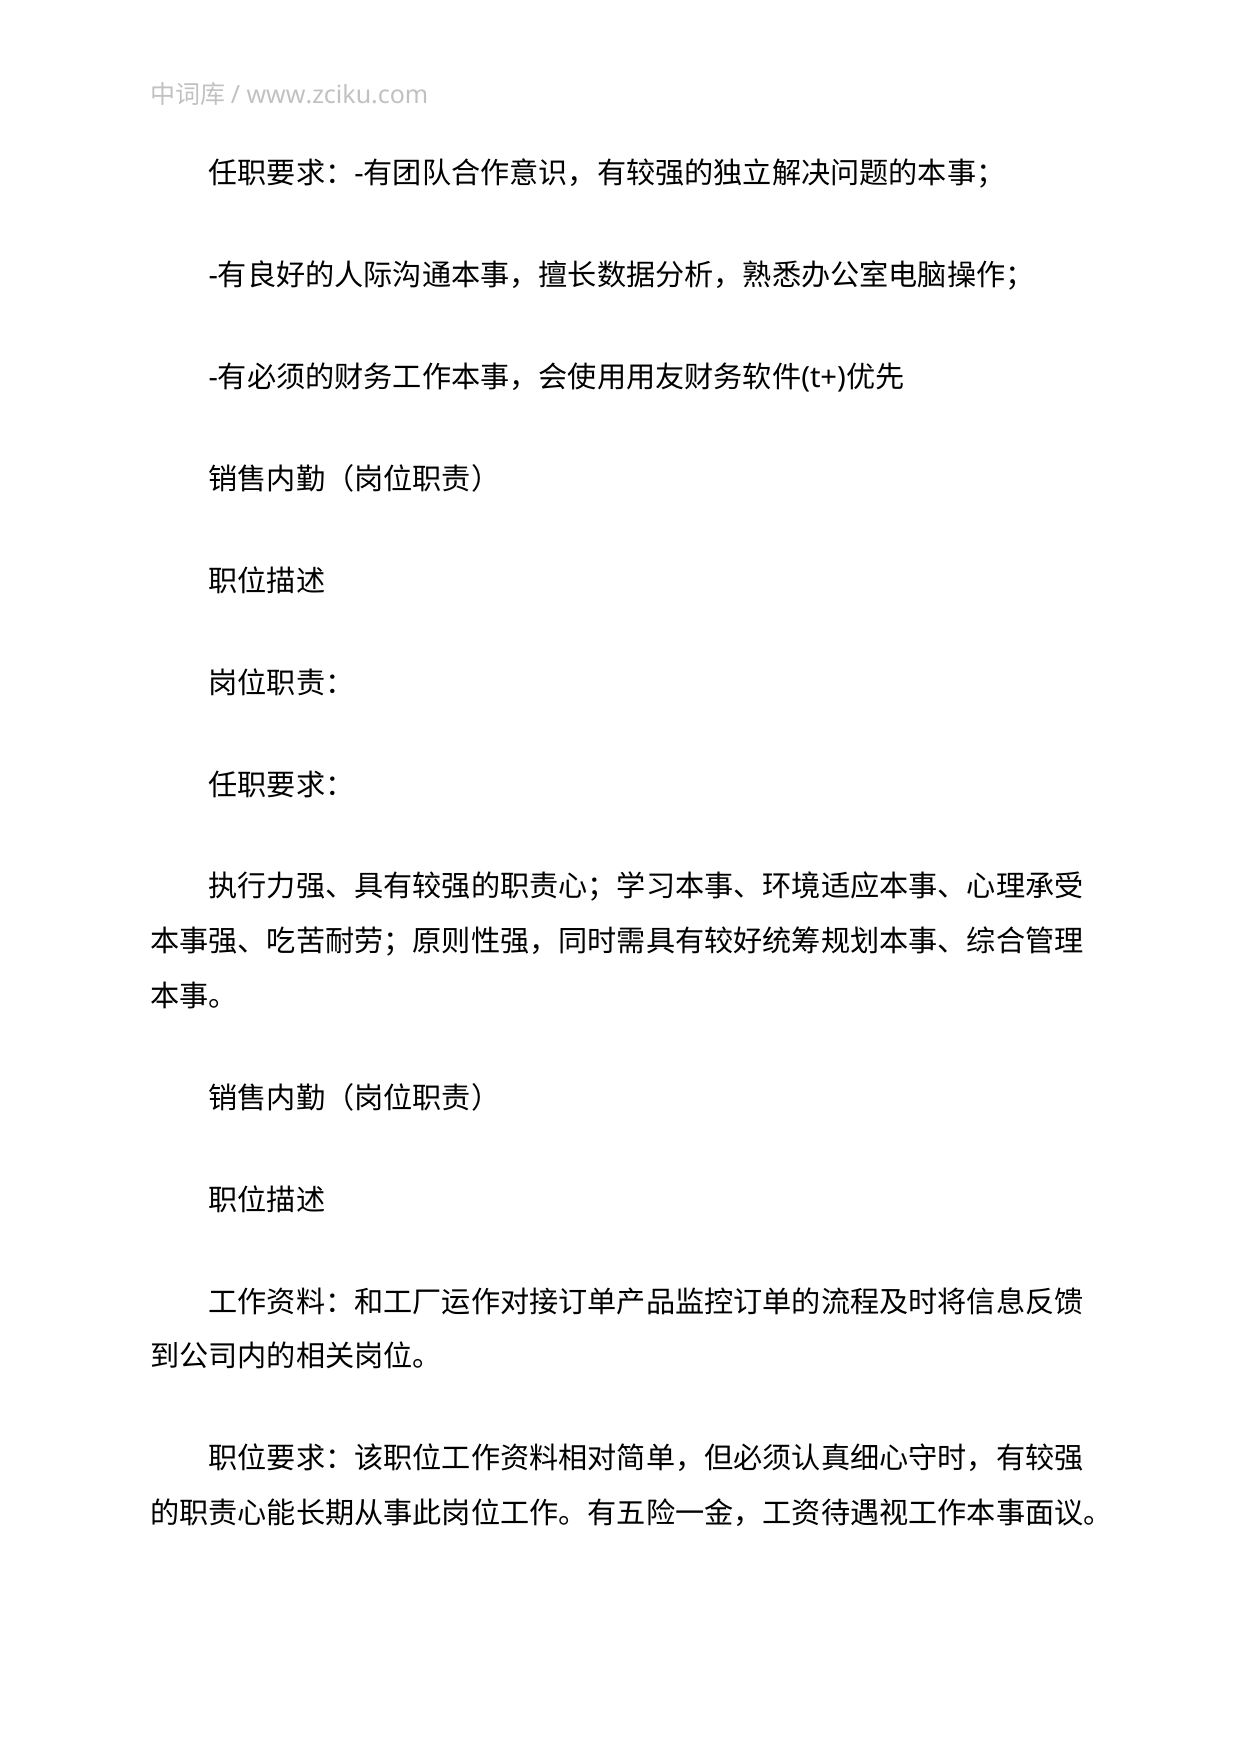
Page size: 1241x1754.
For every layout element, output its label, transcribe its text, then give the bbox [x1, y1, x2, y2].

text 任职要求： [150, 761, 1090, 803]
text 岗位职责： [150, 659, 1090, 702]
text 销售内勤（岗位职责） [150, 1074, 1090, 1117]
text 职位描述 [150, 1176, 1090, 1219]
text 销售内勤（岗位职责） [150, 456, 1090, 498]
text 工作资料：和工厂运作对接订单产品监控订单的流程及时将信息反馈到公司内的相关岗位。 [150, 1278, 1090, 1375]
text 职位要求：该职位工作资料相对简单，但必须认真细心守时，有较强的职责心能长期从事此岗位工作。有五险一金，工资待遇视工作本事面议。 [150, 1435, 1090, 1532]
text 任职要求：-有团队合作意识，有较强的独立解决问题的本事； [150, 150, 1090, 192]
text -有良好的人际沟通本事，擅长数据分析，熟悉办公室电脑操作； [150, 252, 1090, 294]
text 职位描述 [150, 558, 1090, 600]
text -有必须的财务工作本事，会使用用友财务软件(t+)优先 [150, 354, 1090, 396]
text 执行力强、具有较强的职责心；学习本事、环境适应本事、心理承受本事强、吃苦耐劳；原则性强，同时需具有较好统筹规划本事、综合管理本事。 [150, 863, 1090, 1015]
